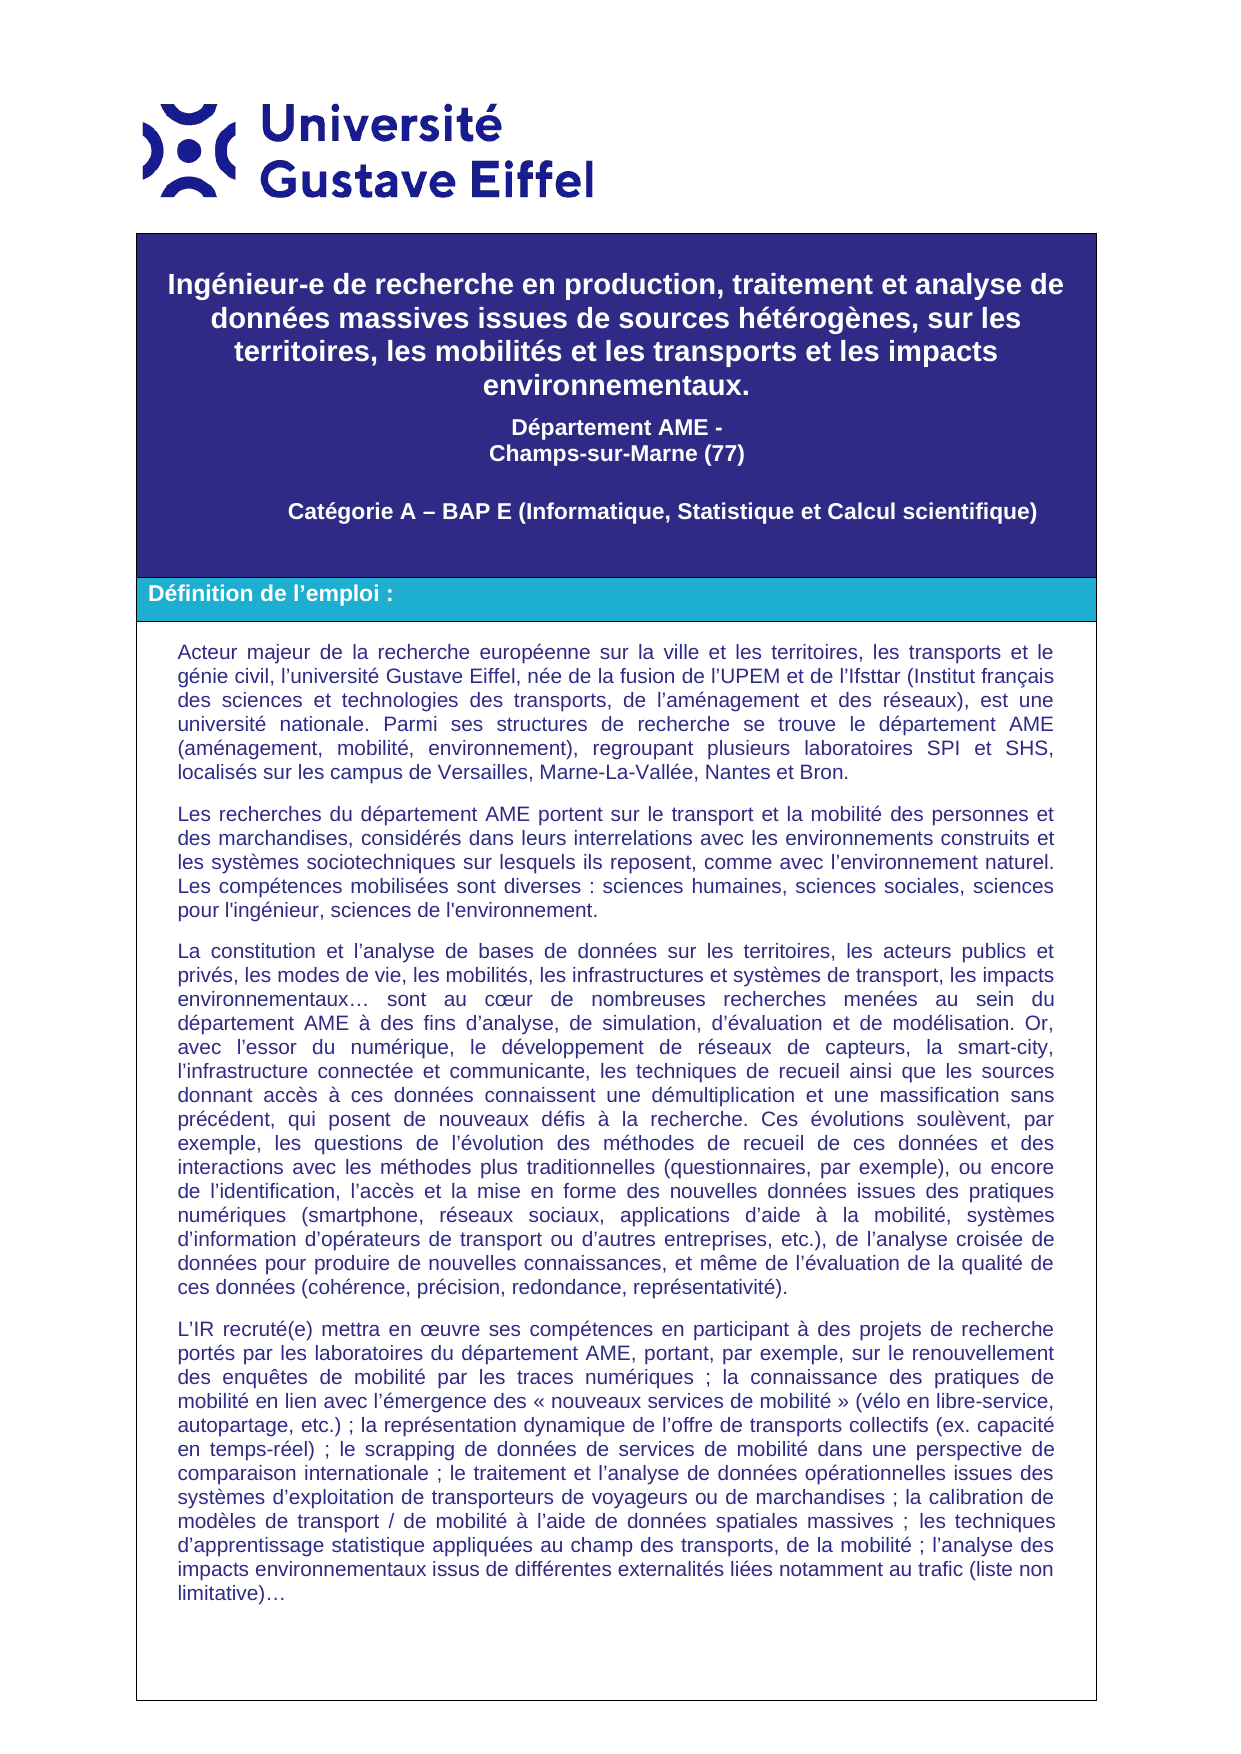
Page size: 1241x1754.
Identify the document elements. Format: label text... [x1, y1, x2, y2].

table_cell Acteur majeur de la recherche européenne sur la ville et les territoires, les transports et le génie civil, l’université Gustave Eiffel, née de la fusion de l’UPEM et de l’Ifsttar (Institut français des sciences et technologies des transports, de l’aménagement et des réseaux), est une université nationale. Parmi ses structures de recherche se trouve le département AME (aménagement, mobilité, environnement), regroupant plusieurs laboratoires SPI et SHS, localisés sur les campus de Versailles, Marne-La-Vallée, Nantes et Bron. Les recherches du département AME portent sur le transport et la mobilité des personnes et des marchandises, considérés dans leurs interrelations avec les environnements construits et les systèmes sociotechniques sur lesquels ils reposent, comme avec l’environnement naturel. Les compétences mobilisées sont diverses : sciences humaines, sciences sociales, sciences pour l'ingénieur, sciences de l'environnement. La constitution et l’analyse de bases de données sur les territoires, les acteurs publics et privés, les modes de vie, les mobilités, les infrastructures et systèmes de transport, les impacts environnementaux… sont au cœur de nombreuses recherches menées au sein du département AME à des fins d’analyse, de simulation, d’évaluation et de modélisation. Or, avec l’essor du numérique, le développement de réseaux de capteurs, la smart-city, l’infrastructure connectée et communicante, les techniques de recueil ainsi que les sources donnant accès à ces données connaissent une démultiplication et une massification sans précédent, qui posent de nouveaux défis à la recherche. Ces évolutions soulèvent, par exemple, les questions de l’évolution des méthodes de recueil de ces données et des interactions avec les méthodes plus traditionnelles (questionnaires, par exemple), ou encore de l’identification, l’accès et la mise en forme des nouvelles données issues des pratiques numériques (smartphone, réseaux sociaux, applications d’aide à la mobilité, systèmes d’information d’opérateurs de transport ou d’autres entreprises, etc.), de l’analyse croisée de données pour produire de nouvelles connaissances, et même de l’évaluation de la qualité de ces données (cohérence, précision, redondance, représentativité). L’IR recruté(e) mettra en œuvre ses compétences en participant à des projets de recherche portés par les laboratoires du département AME, portant, par exemple, sur le renouvellement des enquêtes de mobilité par les traces numériques ; la connaissance des pratiques de mobilité en lien avec l’émergence des « nouveaux services de mobilité » (vélo en libre-service, autopartage, etc.) ; la représentation dynamique de l’offre de transports collectifs (ex. capacité en temps-réel) ; le scrapping de données de services de mobilité dans une perspective de comparaison internationale ; le traitement et l’analyse de données opérationnelles issues des systèmes d’exploitation de transporteurs de voyageurs ou de marchandises ; la calibration de modèles de transport / de mobilité à l’aide de données spatiales massives ; les techniques d’apprentissage statistique appliquées au champ des transports, de la mobilité ; l’analyse des impacts environnementaux issus de différentes externalités liées notamment au trafic (liste non limitative)… [137, 622, 1096, 1700]
table_header Ingénieur-e de recherche en production, traitement et analyse de données massives issues de sources hétérogènes, sur les territoires, les mobilités et les transports et les impacts environnementaux. Département AME - Champs-sur-Marne (77) Catégorie A – BAP E (Informatique, Statistique et Calcul scientifique) [137, 234, 1096, 577]
table_cell Définition de l’emploi : [137, 578, 1096, 621]
picture [142, 103, 593, 198]
